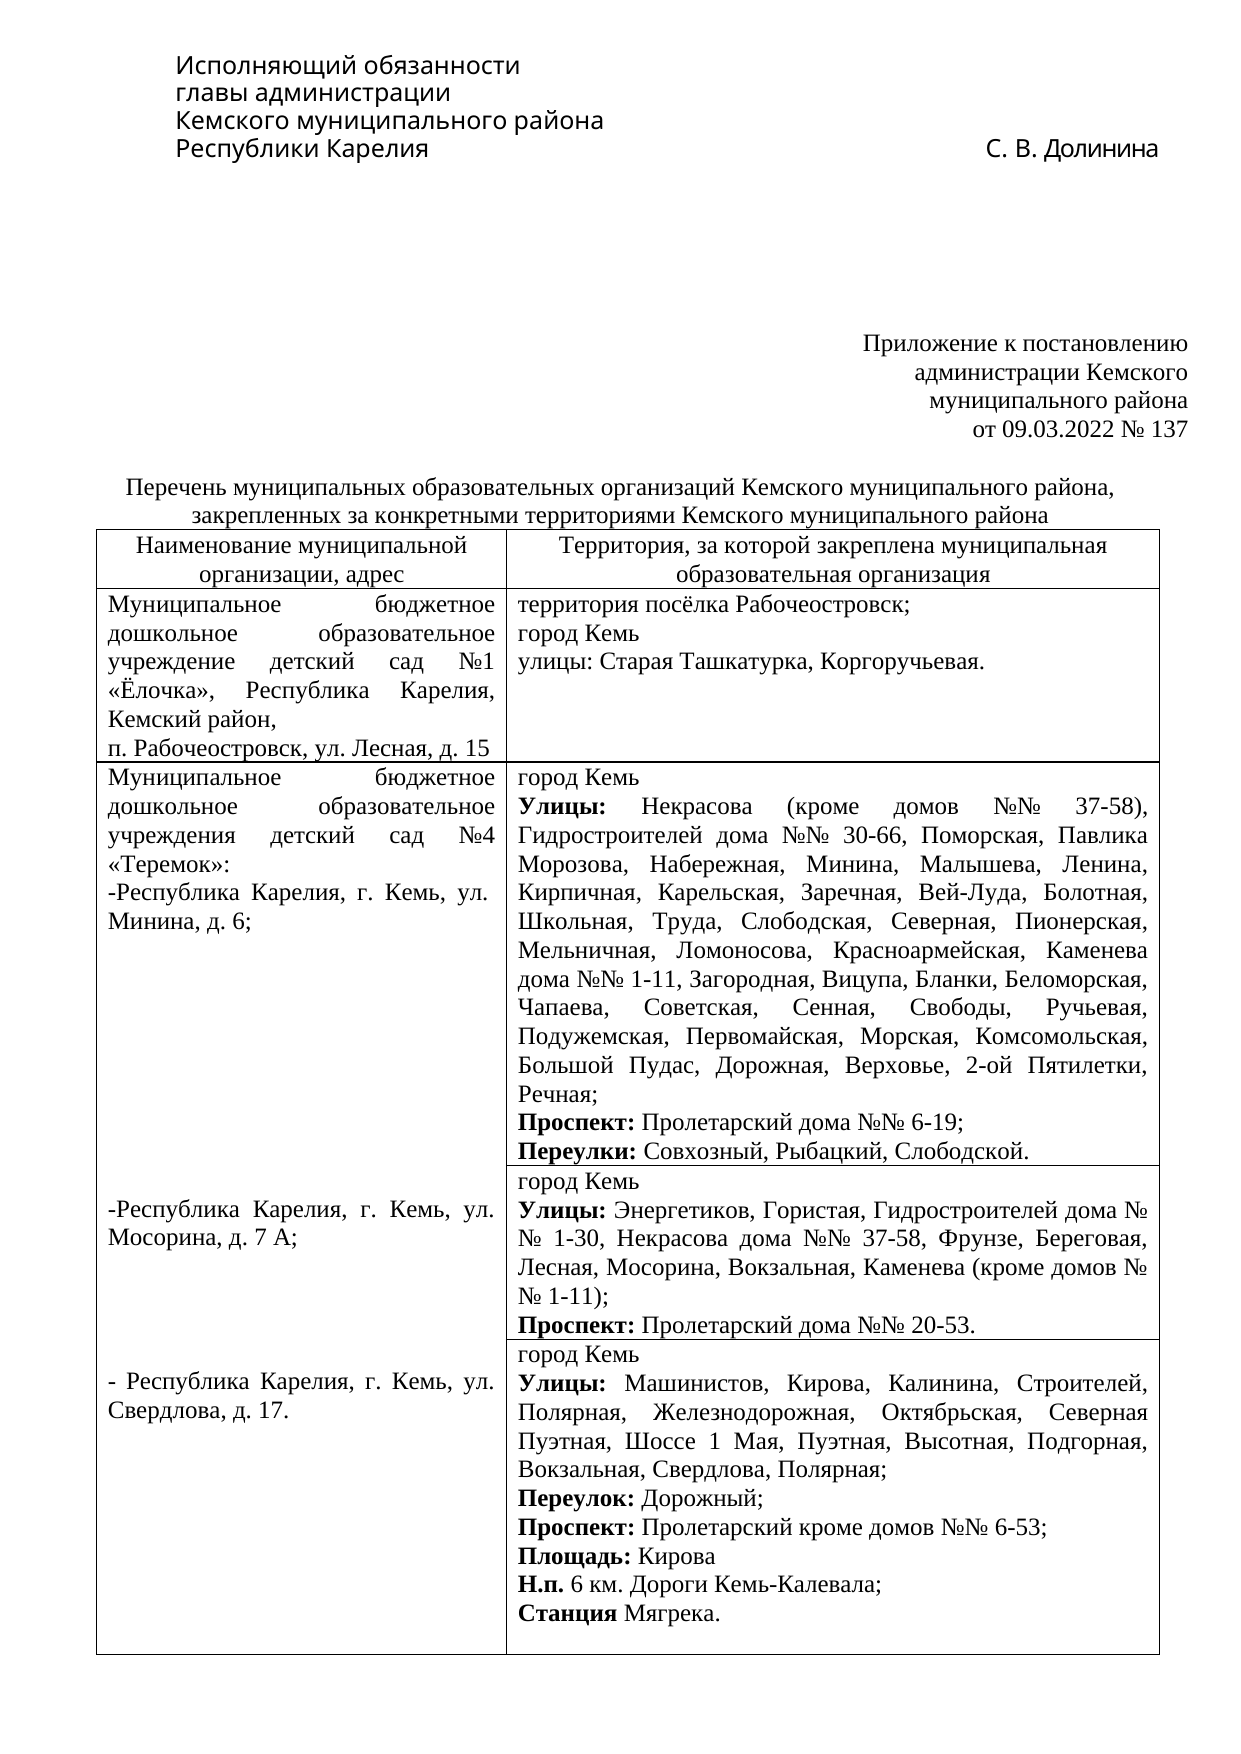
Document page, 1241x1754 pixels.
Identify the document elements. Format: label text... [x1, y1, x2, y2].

text главы администрации [175, 80, 1188, 107]
text муниципального района [52, 386, 1188, 414]
text Республики Карелия С. В. Долинина [175, 135, 1188, 162]
table_cell город Кемь Улицы: Энергетиков, Гористая, Гидростроителей дома №№ 1-30, Некрасова дома №№ 37-58, Фрунзе, Береговая, Лесная, Мосорина, Вокзальная, Каменева (кроме домов №№ 1-11); Проспект: Пролетарский дома №№ 20-53. [507, 1166, 1159, 1338]
table_cell территория посёлка Рабочеостровск; город Кемь улицы: Старая Ташкатурка, Коргоручьевая. [507, 589, 1159, 761]
table_header Территория, за которой закреплена муниципальная образовательная организация [507, 530, 1159, 588]
text администрации Кемского [52, 357, 1188, 386]
text Исполняющий обязанности [175, 52, 1188, 80]
text от 09.03.2022 № 137 [52, 414, 1188, 443]
text Приложение к постановлению [52, 328, 1188, 357]
text Перечень муниципальных образовательных организаций Кемского муниципального района, закрепленных за конкретными территориями Кемского муниципального района [52, 472, 1188, 529]
table_cell Муниципальное бюджетное дошкольное образовательное учреждения детский сад №4 «Теремок»: -Республика Карелия, г. Кемь, ул. Минина, д. 6; -Республика Карелия, г. Кемь, ул. Мосорина, д. 7 А; - Республика Карелия, г. Кемь, ул. Свердлова, д. 17. [97, 763, 506, 1654]
table_cell город Кемь Улицы: Машинистов, Кирова, Калинина, Строителей, Полярная, Железнодорожная, Октябрьская, Северная Пуэтная, Шоссе 1 Мая, Пуэтная, Высотная, Подгорная, Вокзальная, Свердлова, Полярная; Переулок: Дорожный; Проспект: Пролетарский кроме домов №№ 6-53; Площадь: Кирова Н.п. 6 км. Дороги Кемь-Калевала; Станция Мягрека. [507, 1340, 1159, 1654]
table_cell город Кемь Улицы: Некрасова (кроме домов №№ 37-58), Гидростроителей дома №№ 30-66, Поморская, Павлика Морозова, Набережная, Минина, Малышева, Ленина, Кирпичная, Карельская, Заречная, Вей-Луда, Болотная, Школьная, Труда, Слободская, Северная, Пионерская, Мельничная, Ломоносова, Красноармейская, Каменева дома №№ 1-11, Загородная, Вицупа, Бланки, Беломорская, Чапаева, Советская, Сенная, Свободы, Ручьевая, Подужемская, Первомайская, Морская, Комсомольская, Большой Пудас, Дорожная, Верховье, 2-ой Пятилетки, Речная; Проспект: Пролетарский дома №№ 6-19; Переулки: Совхозный, Рыбацкий, Слободской. [507, 763, 1159, 1165]
text Кемского муниципального района [175, 107, 1188, 135]
table_cell Муниципальное бюджетное дошкольное образовательное учреждение детский сад №1 «Ёлочка», Республика Карелия, Кемский район, п. Рабочеостровск, ул. Лесная, д. 15 [97, 589, 506, 761]
table_header Наименование муниципальной организации, адрес [97, 530, 506, 588]
